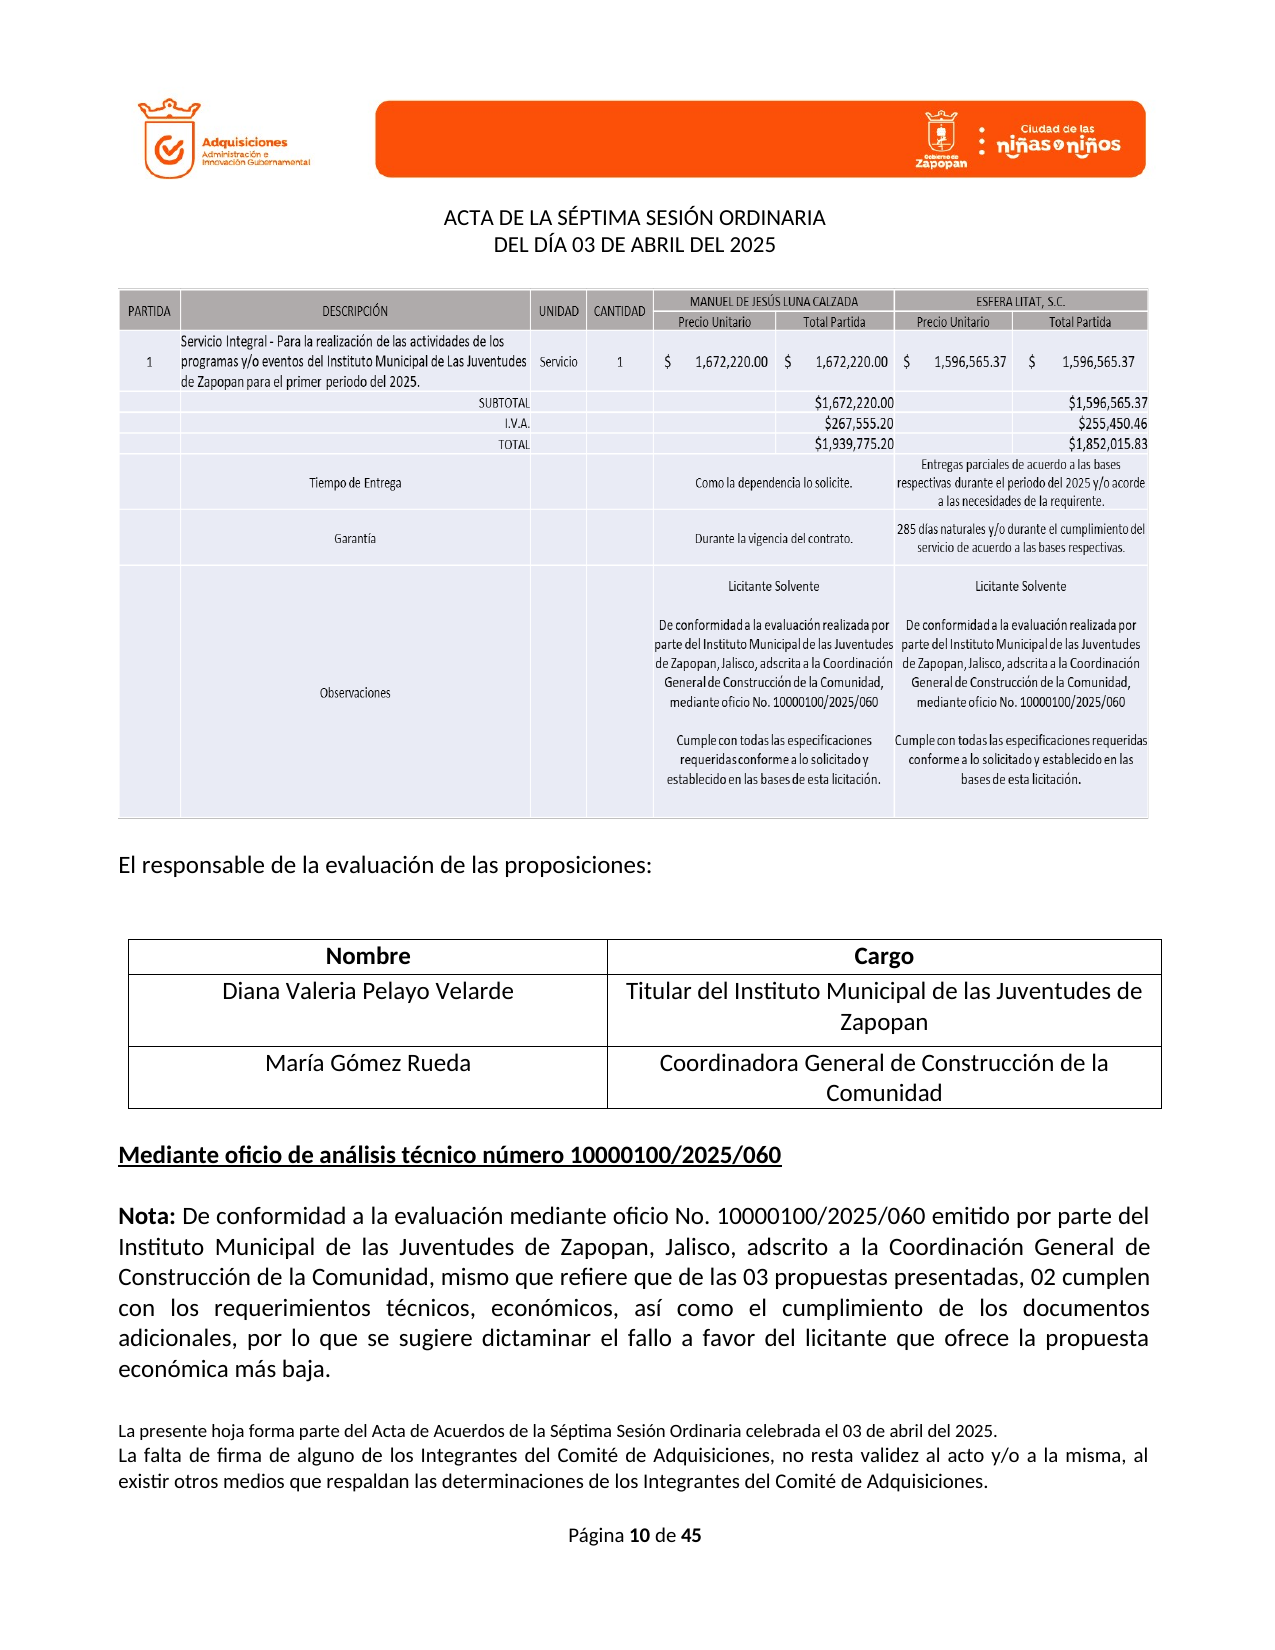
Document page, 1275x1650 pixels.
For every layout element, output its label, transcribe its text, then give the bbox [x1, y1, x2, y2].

text Nota: De conformidad a la evaluación mediante oficio No. 10000100/2025/060 emitido por parte del Instituto Municipal de las Juventudes de Zapopan, Jalisco, adscrito a la Coordinación General de Construcción de la Comunidad, mismo que refiere que de las 03 propuestas presentadas, 02 cumplen con los requerimientos técnicos, económicos, así como el cumplimiento de los documentos adicionales, por lo que se sugiere dictaminar el fallo a favor del licitante que ofrece la propuesta económica más baja. [118, 1200, 1152, 1383]
table_cell María Gómez Rueda [129, 1047, 607, 1108]
text Mediante oficio de análisis técnico número 10000100/2025/060 [118, 1139, 1152, 1170]
table_header Cargo [608, 940, 1161, 974]
table_header Nombre [129, 940, 607, 974]
table_cell Diana Valeria Pelayo Velarde [129, 975, 607, 1046]
picture [118, 73, 1165, 203]
text El responsable de la evaluación de las proposiciones: [118, 849, 1152, 879]
table_cell Titular del Instituto Municipal de las Juventudes de Zapopan [608, 975, 1161, 1046]
picture [118, 287, 1149, 819]
table_cell Coordinadora General de Construcción de la Comunidad [608, 1047, 1161, 1108]
